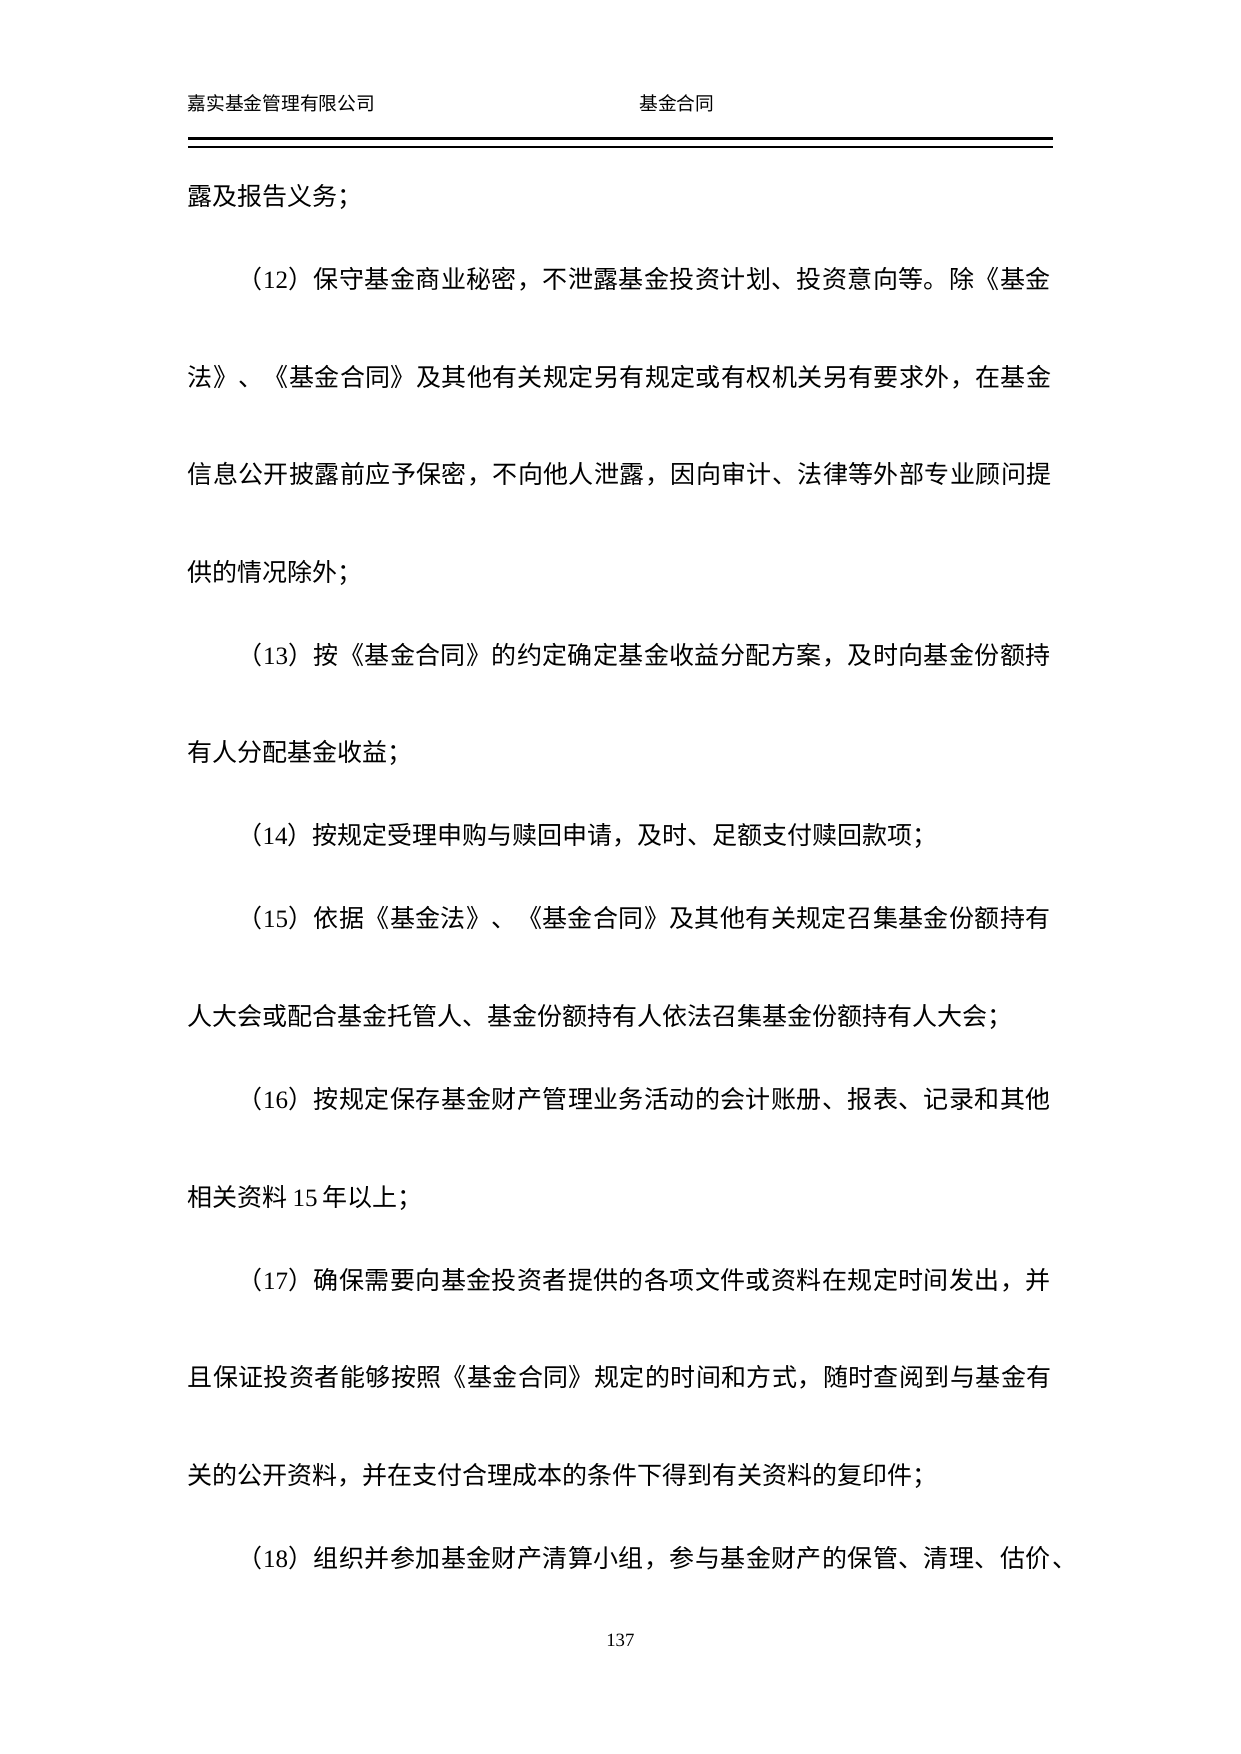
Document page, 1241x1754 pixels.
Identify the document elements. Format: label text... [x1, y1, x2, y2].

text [187, 162, 1053, 227]
text （16）按规定保存基金财产管理业务活动的会计账册、报表、记录和其他相关资料15年以上； [187, 1065, 1053, 1228]
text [187, 1524, 1053, 1589]
text （17）确保需要向基金投资者提供的各项文件或资料在规定时间发出，并且保证投资者能够按照《基金合同》规定的时间和方式，随时查阅到与基金有关的公开资料，并在支付合理成本的条件下得到有关资料的复印件； [187, 1246, 1053, 1506]
text （13）按《基金合同》的约定确定基金收益分配方案，及时向基金份额持有人分配基金收益； [187, 621, 1053, 783]
text （12）保守基金商业秘密，不泄露基金投资计划、投资意向等。除《基金法》、《基金合同》及其他有关规定另有规定或有权机关另有要求外，在基金信息公开披露前应予保密，不向他人泄露，因向审计、法律等外部专业顾问提供的情况除外； [187, 245, 1053, 603]
text （15）依据《基金法》、《基金合同》及其他有关规定召集基金份额持有人大会或配合基金托管人、基金份额持有人依法召集基金份额持有人大会； [187, 884, 1053, 1047]
text （14）按规定受理申购与赎回申请，及时、足额支付赎回款项； [187, 801, 1053, 866]
